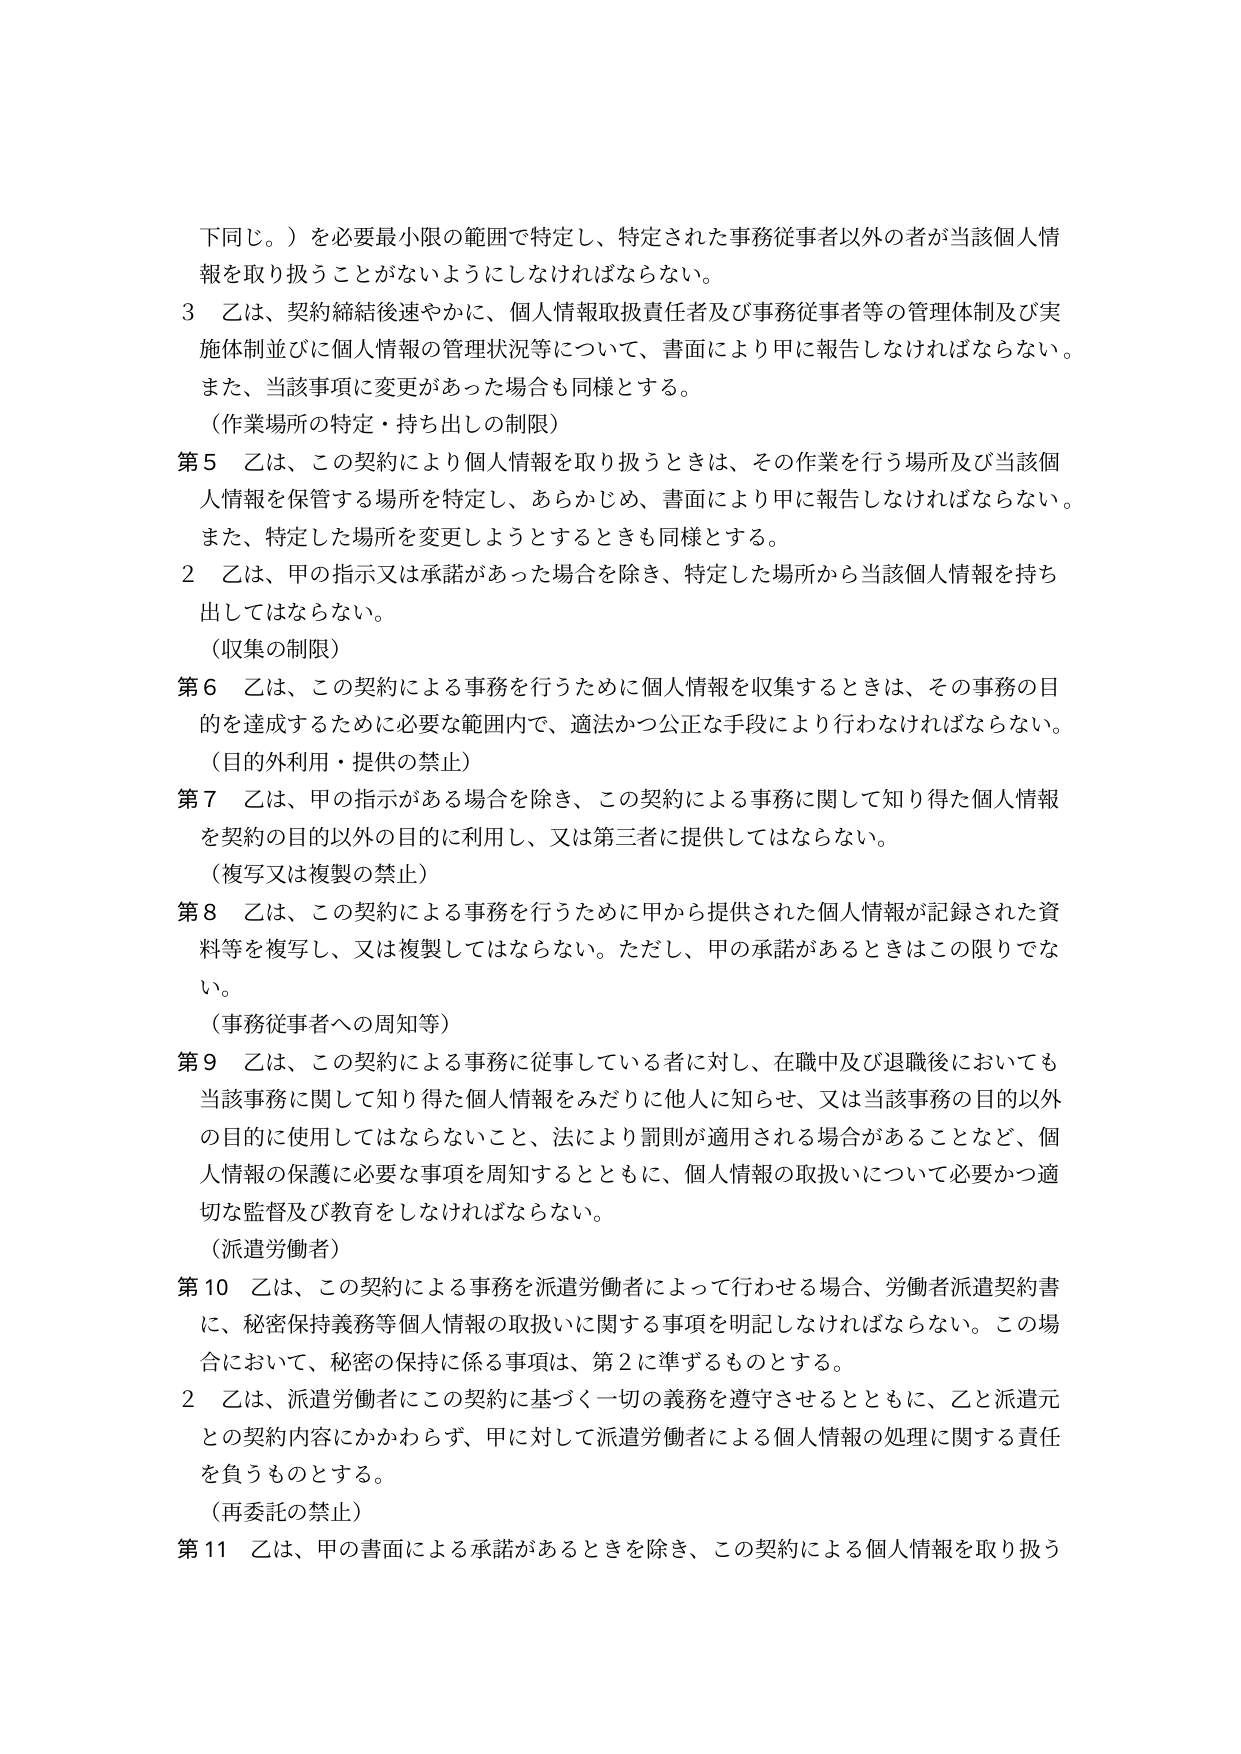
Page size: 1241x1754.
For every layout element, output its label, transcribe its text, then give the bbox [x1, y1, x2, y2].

text 第７ 乙は、甲の指示がある場合を除き、この契約による事務に関して知り得た個人情報を契約の目的以外の目的に利用し、又は第三者に提供してはならない。 [177, 779, 1063, 854]
text （派遣労働者） [177, 1229, 1063, 1267]
text （複写又は複製の禁止） [177, 854, 1063, 892]
text ３ 乙は、契約締結後速やかに、個人情報取扱責任者及び事務従事者等の管理体制及び実施体制並びに個人情報の管理状況等について、書面により甲に報告しなければならない。また、当該事項に変更があった場合も同様とする。 [177, 292, 1063, 404]
text 第10 乙は、この契約による事務を派遣労働者によって行わせる場合、労働者派遣契約書に、秘密保持義務等個人情報の取扱いに関する事項を明記しなければならない。この場合において、秘密の保持に係る事項は、第２に準ずるものとする。 [177, 1267, 1063, 1379]
text （目的外利用・提供の禁止） [177, 742, 1063, 779]
text （事務従事者への周知等） [177, 1004, 1063, 1042]
text （収集の制限） [177, 629, 1063, 667]
text （作業場所の特定・持ち出しの制限） [177, 404, 1063, 442]
text 第９ 乙は、この契約による事務に従事している者に対し、在職中及び退職後においても当該事務に関して知り得た個人情報をみだりに他人に知らせ、又は当該事務の目的以外の目的に使用してはならないこと、法により罰則が適用される場合があることなど、個人情報の保護に必要な事項を周知するとともに、個人情報の取扱いについて必要かつ適切な監督及び教育をしなければならない。 [177, 1042, 1063, 1229]
text 第５ 乙は、この契約により個人情報を取り扱うときは、その作業を行う場所及び当該個人情報を保管する場所を特定し、あらかじめ、書面により甲に報告しなければならない。また、特定した場所を変更しようとするときも同様とする。 [177, 442, 1063, 554]
text ２ 乙は、派遣労働者にこの契約に基づく一切の義務を遵守させるとともに、乙と派遣元との契約内容にかかわらず、甲に対して派遣労働者による個人情報の処理に関する責任を負うものとする。 [177, 1379, 1063, 1492]
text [177, 1529, 1063, 1567]
text 第６ 乙は、この契約による事務を行うために個人情報を収集するときは、その事務の目的を達成するために必要な範囲内で、適法かつ公正な手段により行わなければならない。 [177, 667, 1063, 742]
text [177, 217, 1063, 292]
text 第８ 乙は、この契約による事務を行うために甲から提供された個人情報が記録された資料等を複写し、又は複製してはならない。ただし、甲の承諾があるときはこの限りでない。 [177, 892, 1063, 1004]
text （再委託の禁止） [177, 1492, 1063, 1529]
text ２ 乙は、甲の指示又は承諾があった場合を除き、特定した場所から当該個人情報を持ち出してはならない。 [177, 554, 1063, 629]
